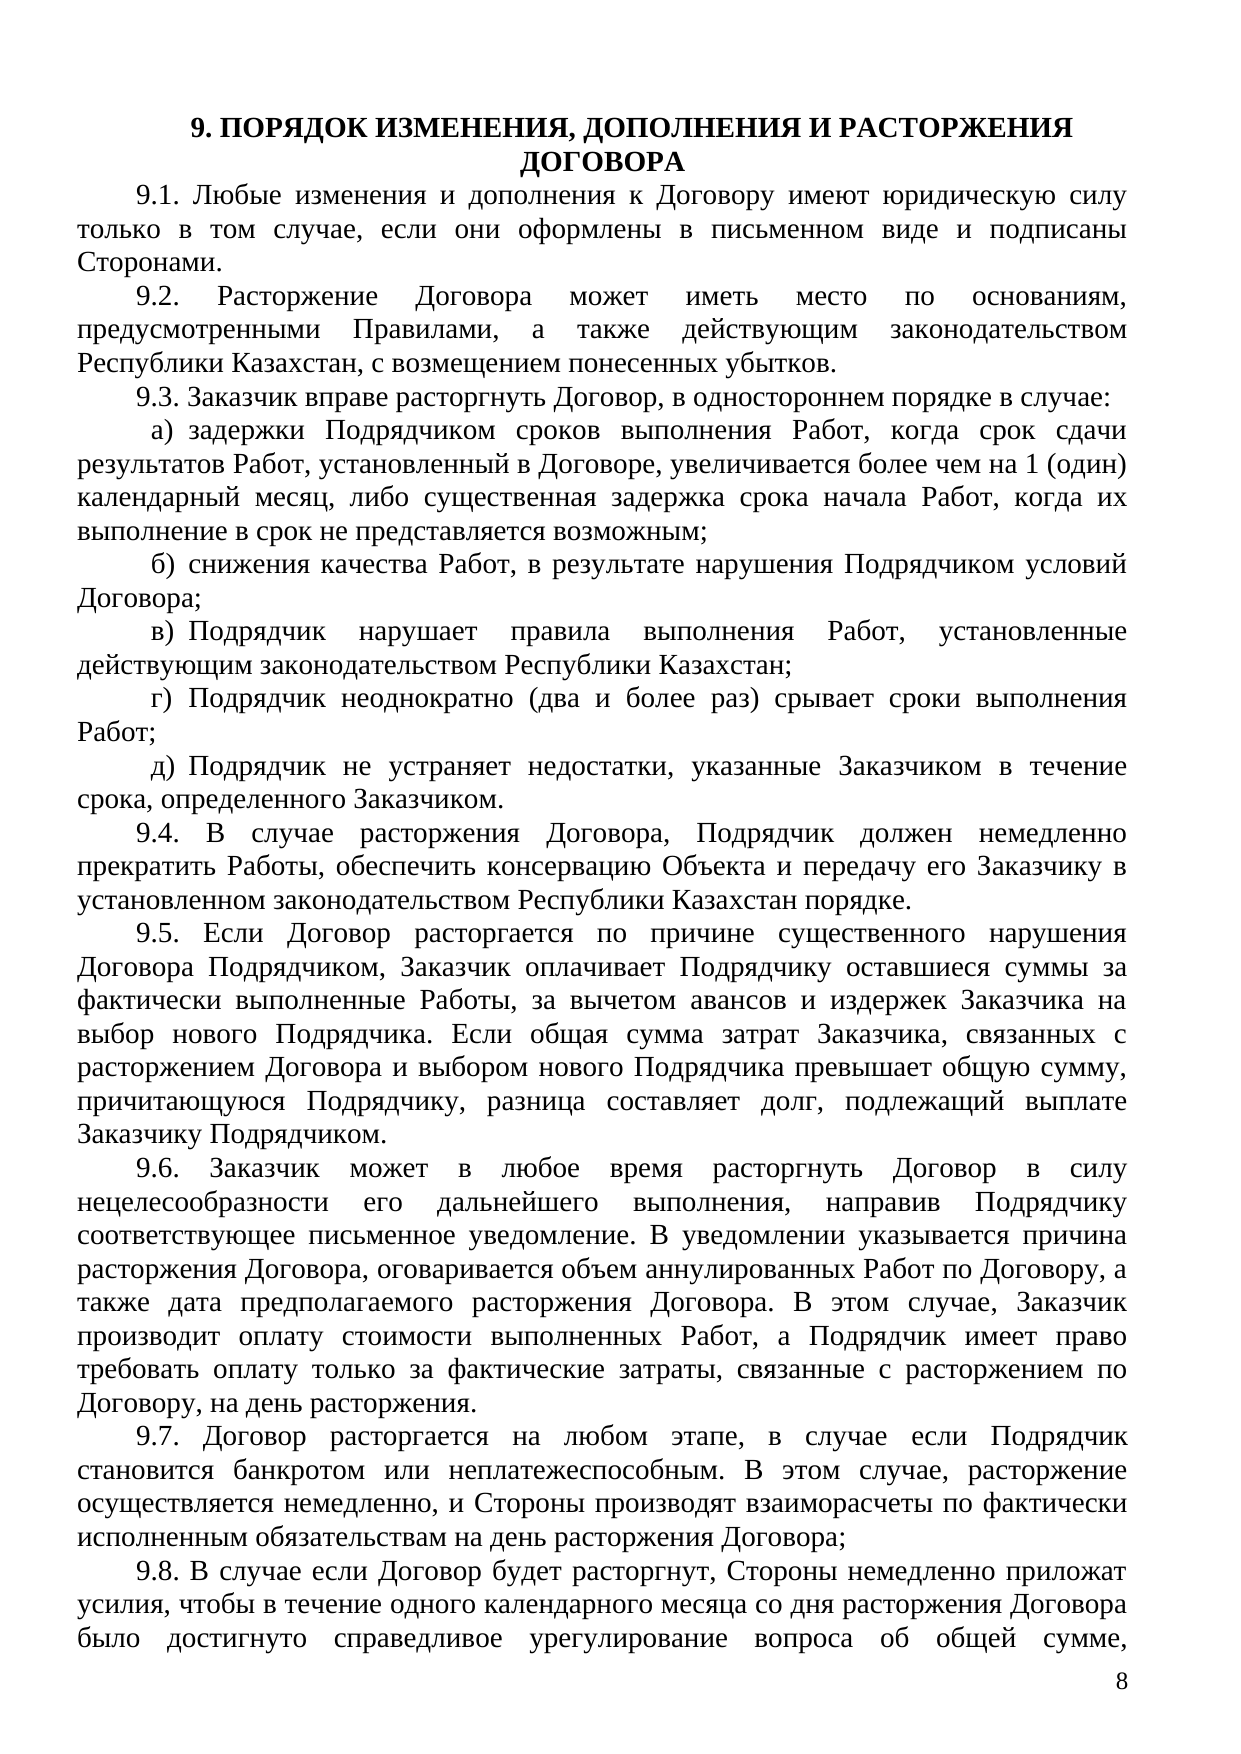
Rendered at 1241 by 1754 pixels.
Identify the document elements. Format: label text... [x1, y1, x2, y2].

text 9.3. Заказчик вправе расторгнуть Договор, в одностороннем порядке в случае: [77, 379, 1128, 412]
text 9.1. Любые изменения и дополнения к Договору имеют юридическую силу только в том случае, если они оформлены в письменном виде и подписаны Сторонами. [77, 177, 1128, 278]
list Подрядчик нарушает правила выполнения Работ, установленные действующим законодательством Республики Казахстан; [77, 613, 1128, 681]
list задержки Подрядчиком сроков выполнения Работ, когда срок сдачи результатов Работ, установленный в Договоре, увеличивается более чем на 1 (один) календарный месяц, либо существенная задержка срока начала Работ, когда их выполнение в срок не представляется возможным; [77, 412, 1128, 546]
text 9.7. Договор расторгается на любом этапе, в случае если Подрядчик становится банкротом или неплатежеспособным. В этом случае, расторжение осуществляется немедленно, и Стороны производят взаиморасчеты по фактически исполненным обязательствам на день расторжения Договора; [77, 1418, 1128, 1553]
text 9.4. В случае расторжения Договора, Подрядчик должен немедленно прекратить Работы, обеспечить консервацию Объекта и передачу его Заказчику в установленном законодательством Республики Казахстан порядке. [77, 815, 1128, 915]
list Подрядчик не устраняет недостатки, указанные Заказчиком в течение срока, определенного Заказчиком. [77, 748, 1128, 815]
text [77, 1553, 1128, 1653]
text 9. ПОРЯДОК ИЗМЕНЕНИЯ, ДОПОЛНЕНИЯ И РАСТОРЖЕНИЯ ДОГОВОРА [77, 110, 1128, 177]
text 9.5. Если Договор расторгается по причине существенного нарушения Договора Подрядчиком, Заказчик оплачивает Подрядчику оставшиеся суммы за фактически выполненные Работы, за вычетом авансов и издержек Заказчика на выбор нового Подрядчика. Если общая сумма затрат Заказчика, связанных с расторжением Договора и выбором нового Подрядчика превышает общую сумму, причитающуюся Подрядчику, разница составляет долг, подлежащий выплате Заказчику Подрядчиком. [77, 915, 1128, 1150]
list снижения качества Работ, в результате нарушения Подрядчиком условий Договора; [77, 546, 1128, 613]
text 9.2. Расторжение Договора может иметь место по основаниям, предусмотренными Правилами, а также действующим законодательством Республики Казахстан, с возмещением понесенных убытков. [77, 278, 1128, 379]
text 9.6. Заказчик может в любое время расторгнуть Договор в силу нецелесообразности его дальнейшего выполнения, направив Подрядчику соответствующее письменное уведомление. В уведомлении указывается причина расторжения Договора, оговаривается объем аннулированных Работ по Договору, а также дата предполагаемого расторжения Договора. В этом случае, Заказчик производит оплату стоимости выполненных Работ, а Подрядчик имеет право требовать оплату только за фактические затраты, связанные с расторжением по Договору, на день расторжения. [77, 1150, 1128, 1418]
list Подрядчик неоднократно (два и более раз) срывает сроки выполнения Работ; [77, 681, 1128, 748]
